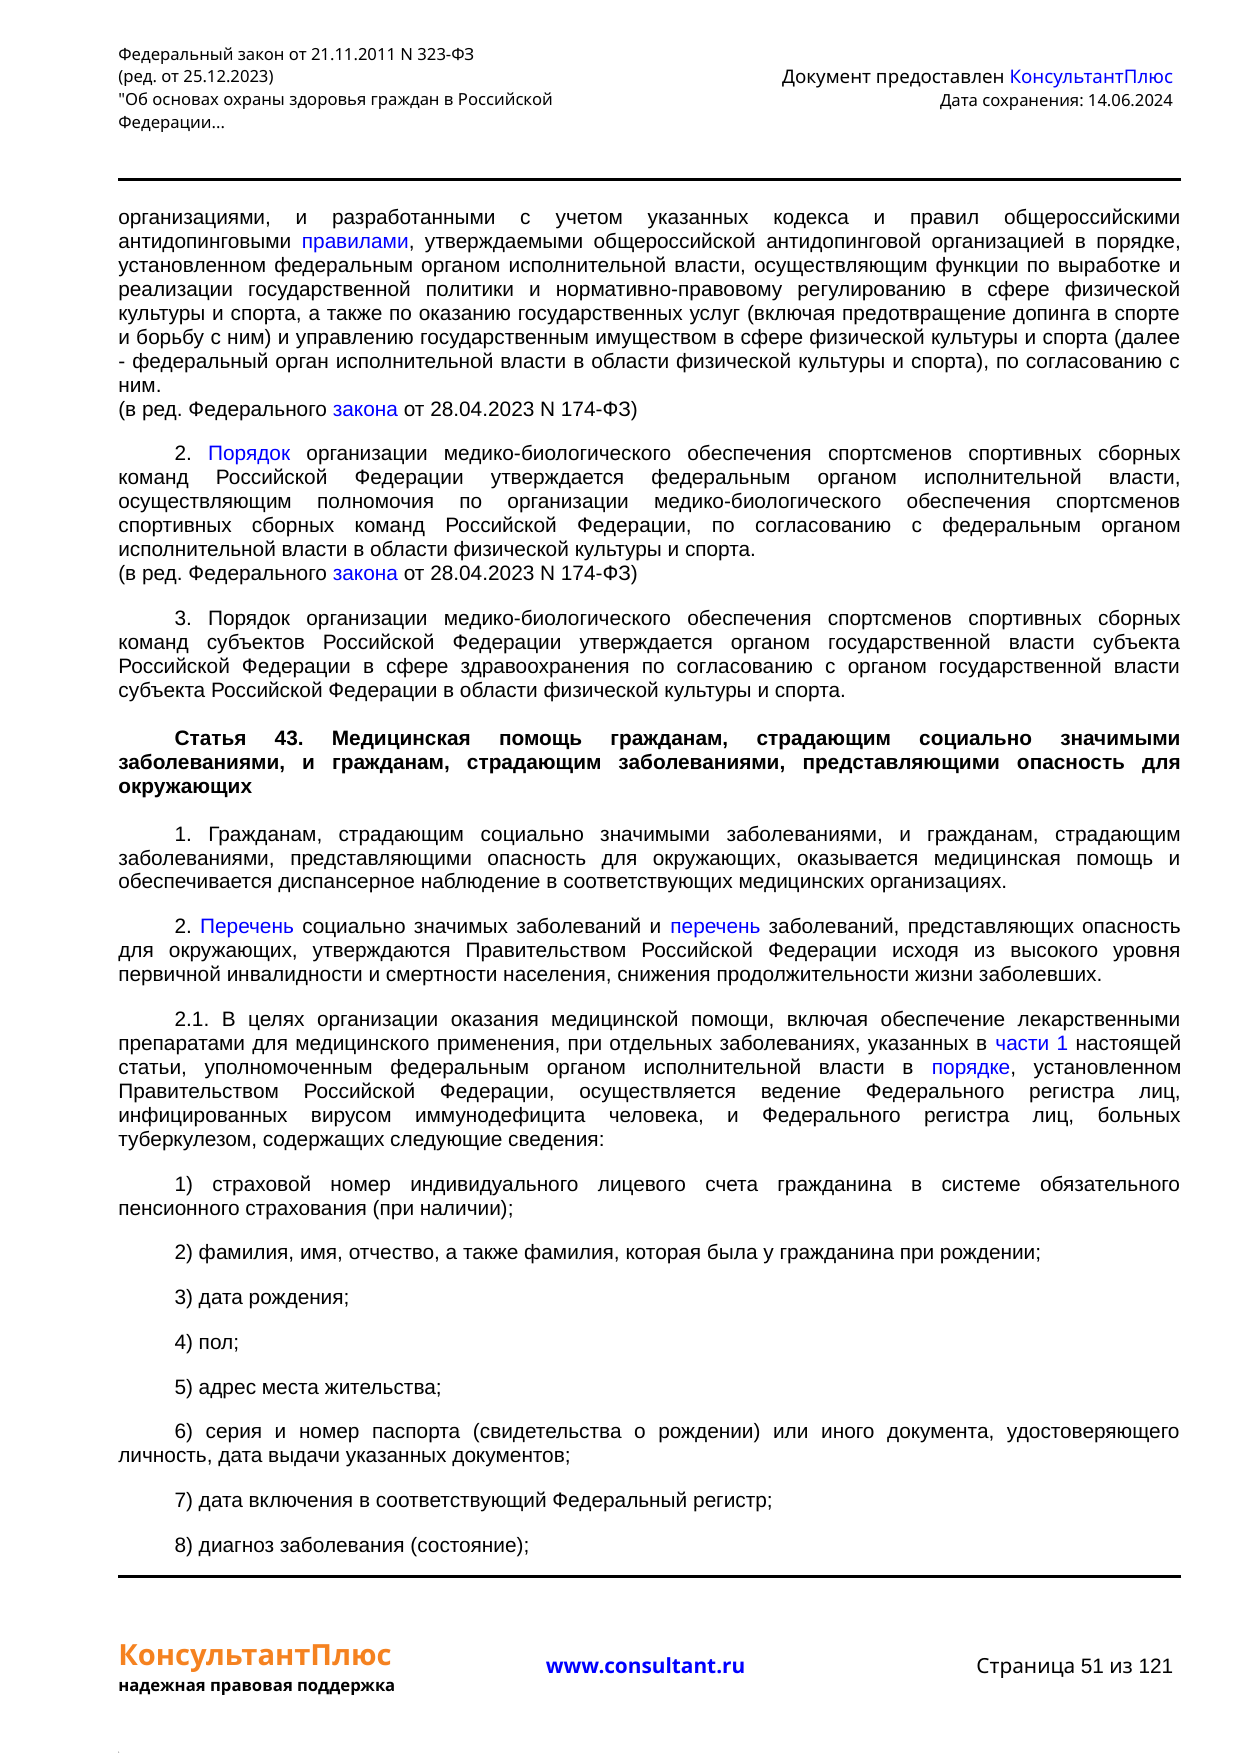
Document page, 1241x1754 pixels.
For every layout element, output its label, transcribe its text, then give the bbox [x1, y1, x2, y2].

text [118, 205, 1181, 396]
text 2. Порядок организации медико-биологического обеспечения спортсменов спортивных сборных команд Российской Федерации утверждается федеральным органом исполнительной власти, осуществляющим полномочия по организации медико-биологического обеспечения спортсменов спортивных сборных команд Российской Федерации, по согласованию с федеральным органом исполнительной власти в области физической культуры и спорта. [118, 441, 1181, 561]
text 8) диагноз заболевания (состояние); [118, 1533, 1181, 1557]
text 7) дата включения в соответствующий Федеральный регистр; [118, 1488, 1181, 1512]
title Статья 43. Медицинская помощь гражданам, страдающим социально значимыми заболеваниями, и гражданам, страдающим заболеваниями, представляющими опасность для окружающих [118, 726, 1181, 797]
text 1) страховой номер индивидуального лицевого счета гражданина в системе обязательного пенсионного страхования (при наличии); [118, 1171, 1181, 1219]
text 1. Гражданам, страдающим социально значимыми заболеваниями, и гражданам, страдающим заболеваниями, представляющими опасность для окружающих, оказывается медицинская помощь и обеспечивается диспансерное наблюдение в соответствующих медицинских организациях. [118, 821, 1181, 893]
text 3) дата рождения; [118, 1285, 1181, 1309]
text 2) фамилия, имя, отчество, а также фамилия, которая была у гражданина при рождении; [118, 1240, 1181, 1264]
text 5) адрес места жительства; [118, 1374, 1181, 1398]
text 2.1. В целях организации оказания медицинской помощи, включая обеспечение лекарственными препаратами для медицинского применения, при отдельных заболеваниях, указанных в части 1 настоящей статьи, уполномоченным федеральным органом исполнительной власти в порядке, установленном Правительством Российской Федерации, осуществляется ведение Федерального регистра лиц, инфицированных вирусом иммунодефицита человека, и Федерального регистра лиц, больных туберкулезом, содержащих следующие сведения: [118, 1007, 1181, 1151]
text (в ред. Федерального закона от 28.04.2023 N 174-ФЗ) [118, 561, 1181, 585]
text 2. Перечень социально значимых заболеваний и перечень заболеваний, представляющих опасность для окружающих, утверждаются Правительством Российской Федерации исходя из высокого уровня первичной инвалидности и смертности населения, снижения продолжительности жизни заболевших. [118, 914, 1181, 986]
text 4) пол; [118, 1330, 1181, 1354]
text (в ред. Федерального закона от 28.04.2023 N 174-ФЗ) [118, 396, 1181, 420]
text 3. Порядок организации медико-биологического обеспечения спортсменов спортивных сборных команд субъектов Российской Федерации утверждается органом государственной власти субъекта Российской Федерации в сфере здравоохранения по согласованию с органом государственной власти субъекта Российской Федерации в области физической культуры и спорта. [118, 606, 1181, 702]
text 6) серия и номер паспорта (свидетельства о рождении) или иного документа, удостоверяющего личность, дата выдачи указанных документов; [118, 1419, 1181, 1467]
